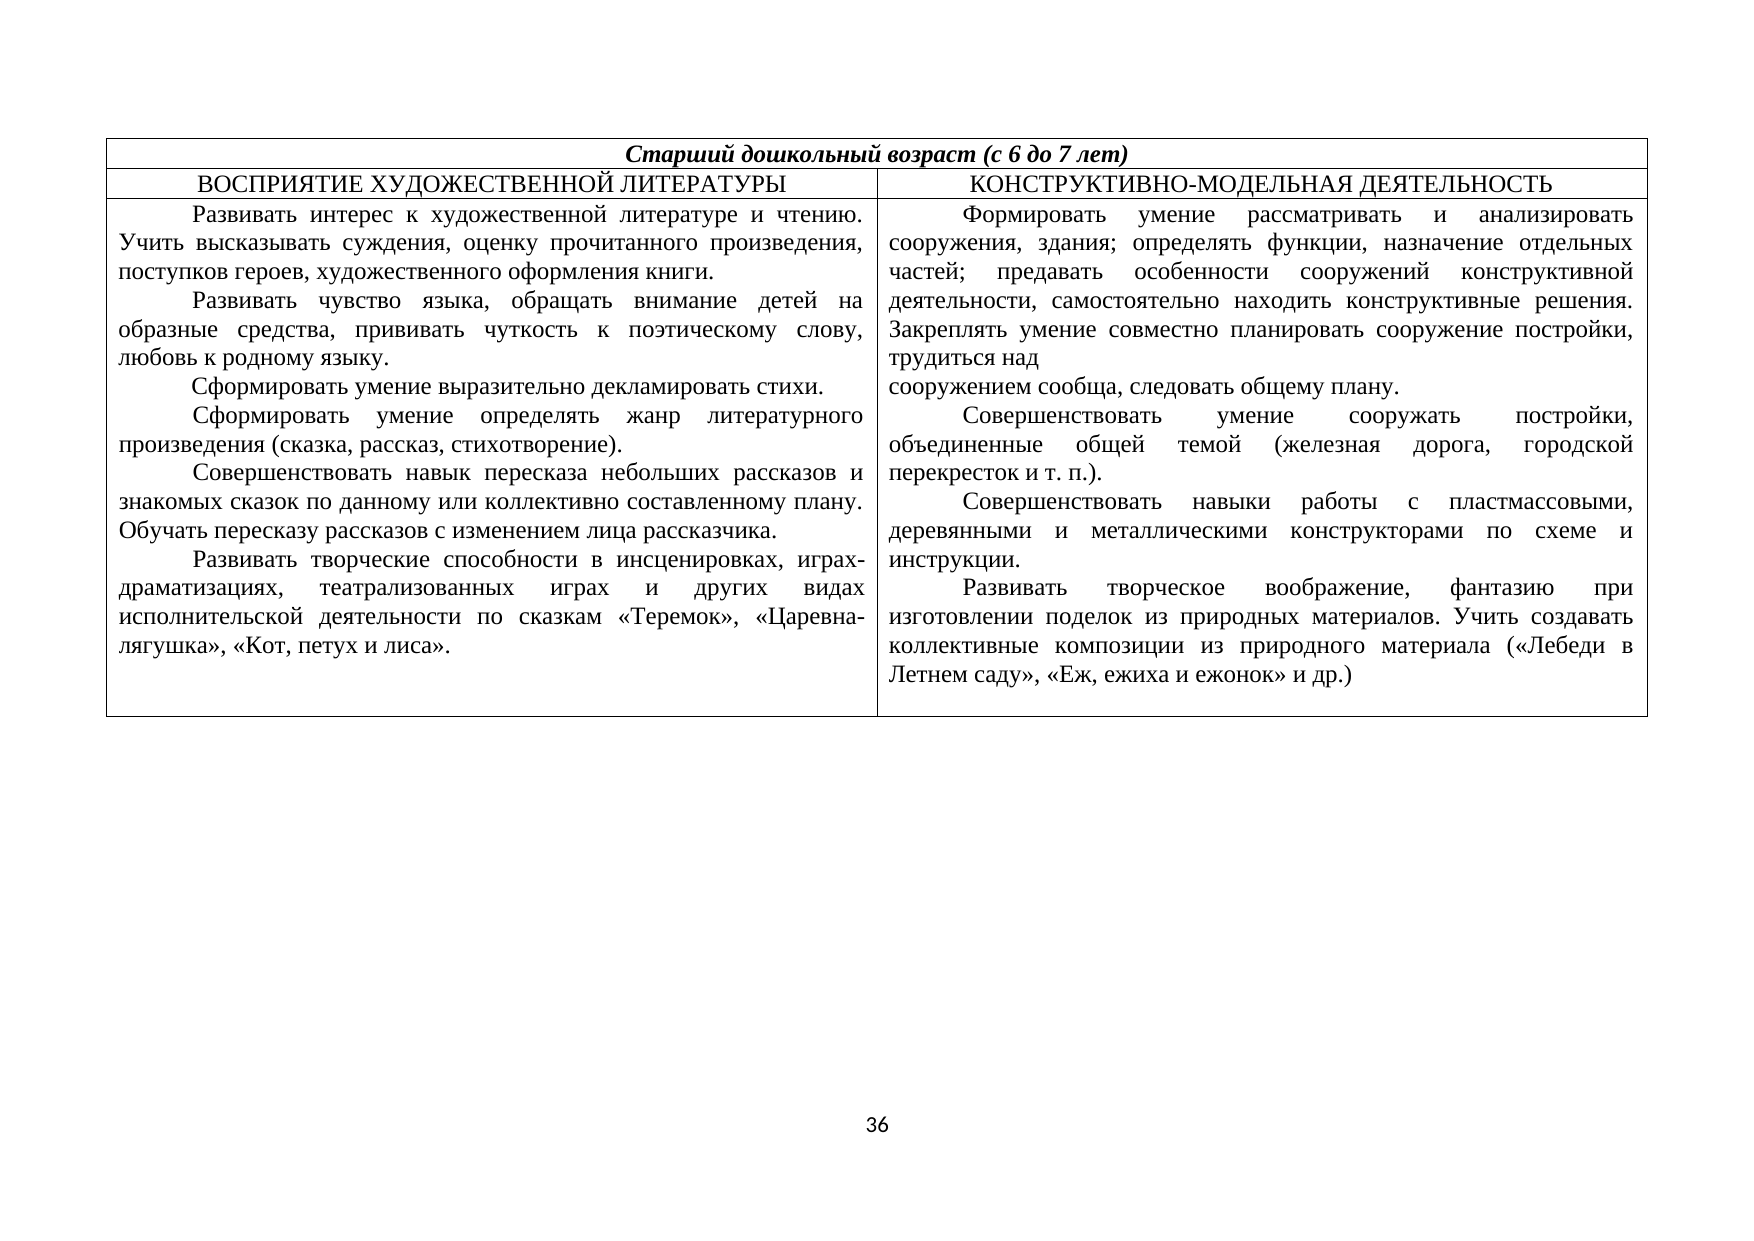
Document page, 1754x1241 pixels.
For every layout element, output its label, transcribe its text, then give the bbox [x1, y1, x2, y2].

table_cell ВОСПРИЯТИЕ ХУДОЖЕСТВЕННОЙ ЛИТЕРАТУРЫ [107, 169, 877, 198]
table_cell Развивать интерес к художественной литературе и чтению. Учить высказывать суждения, оценку прочитанного произведения, поступков героев, художественного оформления книги. Развивать чувство языка, обращать внимание детей на образные средства, прививать чуткость к поэтическому слову, любовь к родному языку. Сформировать умение выразительно декламировать стихи. Сформировать умение определять жанр литературного произведения (сказка, рассказ, стихотворение). Совершенствовать навык пересказа небольших рассказов и знакомых сказок по данному или коллективно составленному плану. Обучать пересказу рассказов с изменением лица рассказчика. Развивать творческие способности в инсценировках, играх-драматизациях, театрализованных играх и других видах исполнительской деятельности по сказкам «Теремок», «Царевна-лягушка», «Кот, петух и лиса». [107, 199, 877, 716]
table_header Старший дошкольный возраст (с 6 до 7 лет) [107, 139, 1647, 168]
table_cell Формировать умение рассматривать и анализировать сооружения, здания; определять функции, назначение отдельных частей; предавать особенности сооружений конструктивной деятельности, самостоятельно находить конструктивные решения. Закреплять умение совместно планировать сооружение постройки, трудиться над сооружением сообща, следовать общему плану. Совершенствовать умение сооружать постройки, объединенные общей темой (железная дорога, городской перекресток и т. п.). Совершенствовать навыки работы с пластмассовыми, деревянными и металлическими конструкторами по схеме и инструкции. Развивать творческое воображение, фантазию при изготовлении поделок из природных материалов. Учить создавать коллективные композиции из природного материала («Лебеди в Летнем саду», «Еж, ежиха и ежонок» и др.) [878, 199, 1647, 716]
table_cell КОНСТРУКТИВНО-МОДЕЛЬНАЯ ДЕЯТЕЛЬНОСТЬ [878, 169, 1647, 198]
